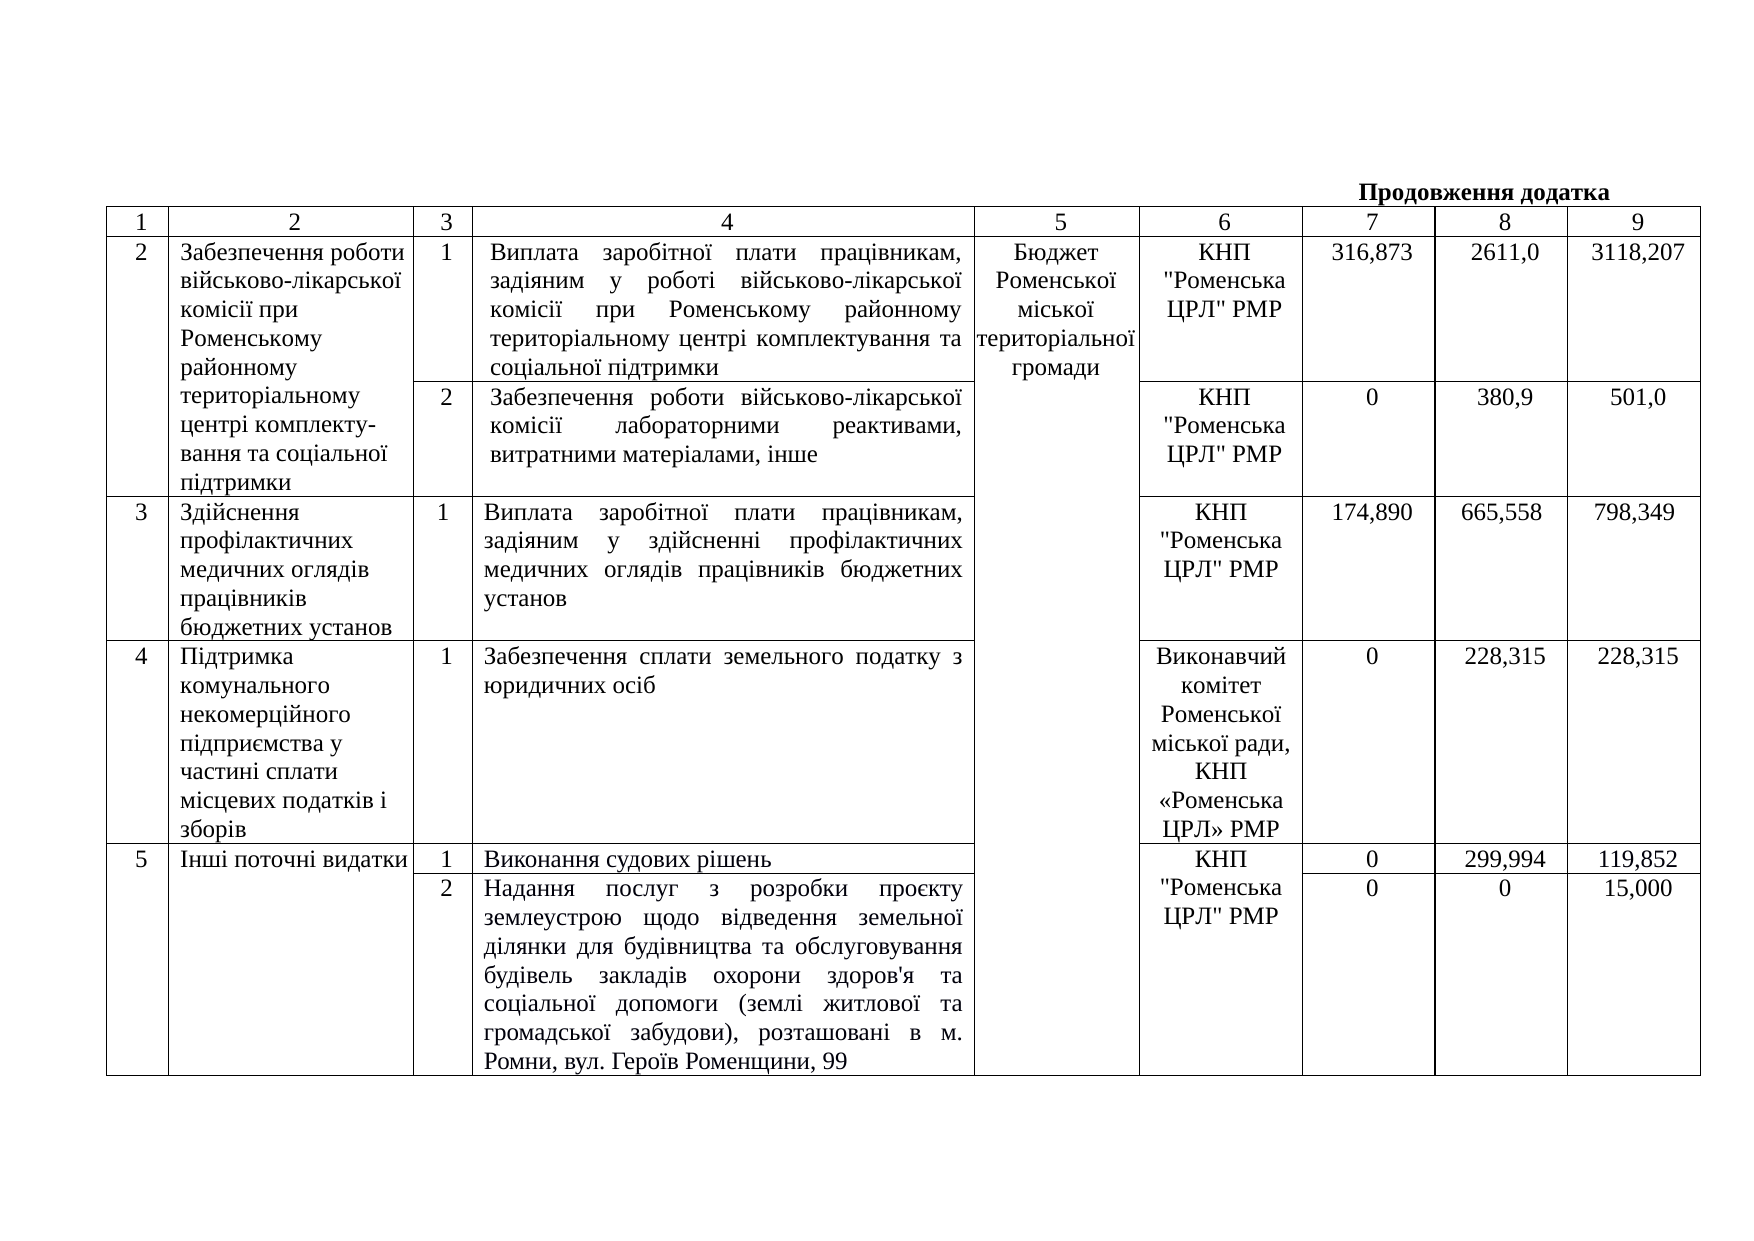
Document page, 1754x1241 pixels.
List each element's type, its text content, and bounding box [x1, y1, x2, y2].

table_cell 2 [414, 874, 472, 1075]
table_cell 3118,207 [1568, 237, 1700, 381]
table_cell 3 [107, 497, 168, 640]
table_cell 316,873 [1303, 237, 1434, 381]
table_cell КНП "Роменська ЦРЛ" РМР [1140, 237, 1302, 381]
table_cell 380,9 [1436, 382, 1567, 496]
table_cell 2 [107, 237, 168, 496]
table_header 9 [1568, 207, 1700, 236]
table_header 2 [169, 207, 413, 236]
table_cell 119,852 [1568, 844, 1700, 872]
table_header 5 [975, 207, 1139, 236]
table_cell Виплата заробітної плати працівникам, задіяним у здійсненні профілактичних медичних оглядів працівників бюджетних установ [473, 497, 974, 640]
table_cell Інші поточні видатки [169, 844, 413, 1075]
table_cell 0 [1303, 874, 1434, 1075]
table_cell 0 [1303, 641, 1434, 843]
table_cell Підтримка комунального некомерційного підприємства у частині сплати місцевих податків і зборів [169, 641, 413, 843]
table_cell Надання послуг з розробки проєкту землеустрою щодо відведення земельної ділянки для будівництва та обслуговування будівель закладів охорони здоров'я та соціальної допомоги (землі житлової та громадської забудови), розташовані в м. Ромни, вул. Героїв Роменщини, 99 [473, 874, 974, 1075]
table_header 6 [1140, 207, 1302, 236]
table_cell 0 [1303, 382, 1434, 496]
table_cell Забезпечення роботи військово-лікарської комісії лабораторними реактивами, витратними матеріалами, інше [473, 382, 974, 496]
table_cell Забезпечення роботи військово-лікарської комісії при Роменському районному територіальному центрі комплекту-вання та соціальної підтримки [169, 237, 413, 496]
table_header 3 [414, 207, 472, 236]
table_cell Виконавчий комітет Роменської міської ради, КНП «Роменська ЦРЛ» РМР [1140, 641, 1302, 843]
text Продовження додатка [1314, 177, 1654, 206]
table_header 4 [473, 207, 974, 236]
table_cell 1 [414, 237, 472, 381]
table_cell 2 [414, 382, 472, 496]
table_cell 0 [1303, 844, 1434, 872]
table_cell Виконання судових рішень [473, 844, 974, 872]
table_cell КНП "Роменська ЦРЛ" РМР [1140, 497, 1302, 640]
table_cell 665,558 [1436, 497, 1567, 640]
table_cell 228,315 [1436, 641, 1567, 843]
table_header 1 [107, 207, 168, 236]
table_cell 228,315 [1568, 641, 1700, 843]
table_cell 2611,0 [1436, 237, 1567, 381]
table_cell 299,994 [1436, 844, 1567, 872]
table_header 8 [1436, 207, 1567, 236]
table_cell Виплата заробітної плати працівникам, задіяним у роботі військово-лікарської комісії при Роменському районному територіальному центрі комплектування та соціальної підтримки [473, 237, 974, 381]
table_cell 798,349 [1568, 497, 1700, 640]
table_cell 1 [414, 844, 472, 872]
table_cell 5 [107, 844, 168, 1075]
table_cell 4 [107, 641, 168, 843]
table_cell 0 [1436, 874, 1567, 1075]
table_cell Забезпечення сплати земельного податку з юридичних осіб [473, 641, 974, 843]
table_header 7 [1303, 207, 1434, 236]
table_cell Здійснення профілактичних медичних оглядів працівників бюджетних установ [169, 497, 413, 640]
table_cell 174,890 [1303, 497, 1434, 640]
table_cell КНП "Роменська ЦРЛ" РМР [1140, 844, 1302, 1075]
table_cell 1 [414, 497, 472, 640]
table_cell 1 [414, 641, 472, 843]
table_cell КНП "Роменська ЦРЛ" РМР [1140, 382, 1302, 496]
table_cell 501,0 [1568, 382, 1700, 496]
table_cell 15,000 [1568, 874, 1700, 1075]
table_cell Бюджет Роменської міської територіальної громади [975, 237, 1139, 1075]
